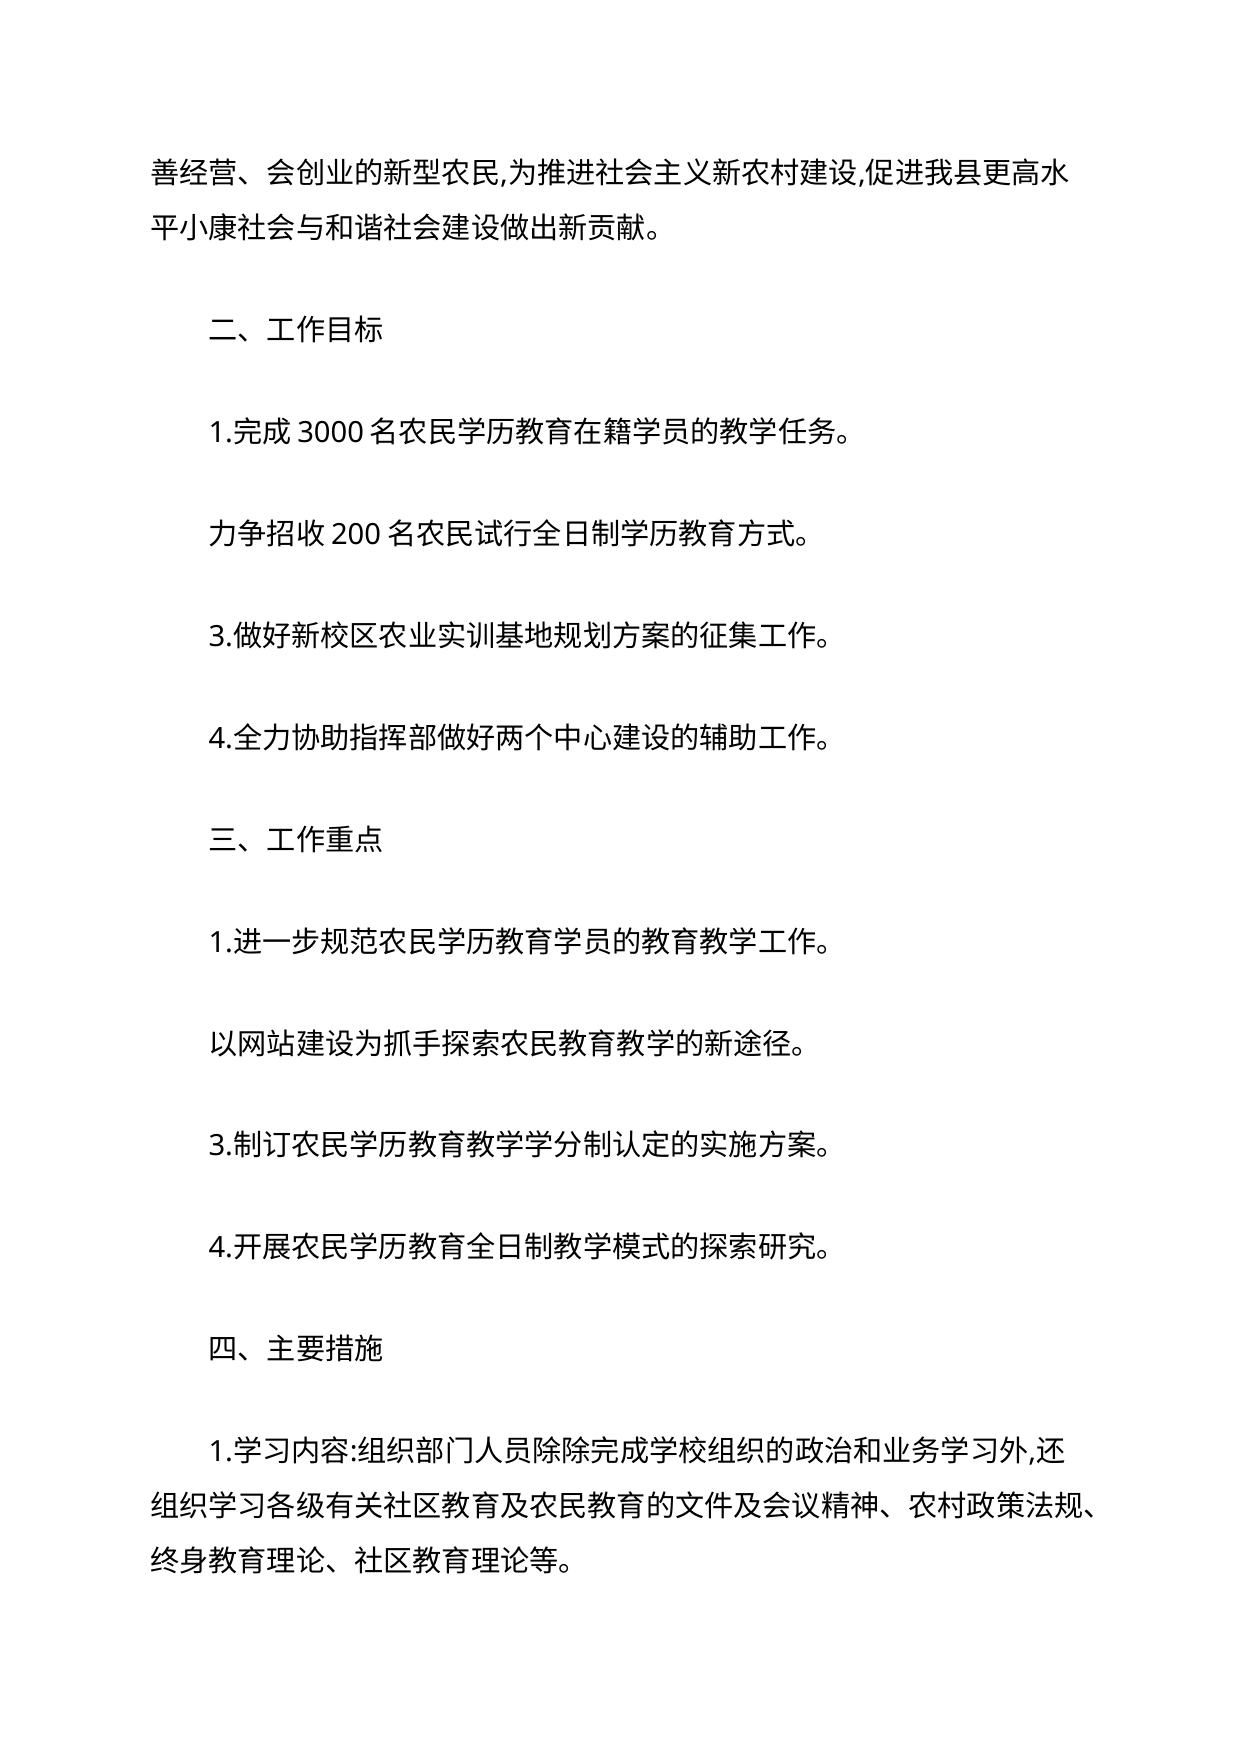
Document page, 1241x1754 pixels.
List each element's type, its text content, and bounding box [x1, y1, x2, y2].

text 1.进一步规范农民学历教育学员的教育教学工作。 [150, 918, 1090, 961]
text 四、主要措施 [150, 1326, 1090, 1368]
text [150, 150, 1090, 247]
text 二、工作目标 [150, 307, 1090, 349]
text 3.制订农民学历教育教学学分制认定的实施方案。 [150, 1122, 1090, 1164]
text 4.全力协助指挥部做好两个中心建设的辅助工作。 [150, 714, 1090, 757]
text 三、工作重点 [150, 816, 1090, 859]
text 1.学习内容:组织部门人员除除完成学校组织的政治和业务学习外,还组织学习各级有关社区教育及农民教育的文件及会议精神、农村政策法规、终身教育理论、社区教育理论等。 [150, 1428, 1090, 1580]
text 1.完成3000名农民学历教育在籍学员的教学任务。 [150, 408, 1090, 451]
text 3.做好新校区农业实训基地规划方案的征集工作。 [150, 612, 1090, 655]
text 以网站建设为抓手探索农民教育教学的新途径。 [150, 1020, 1090, 1062]
text 力争招收200名农民试行全日制学历教育方式。 [150, 511, 1090, 553]
text 4.开展农民学历教育全日制教学模式的探索研究。 [150, 1224, 1090, 1266]
